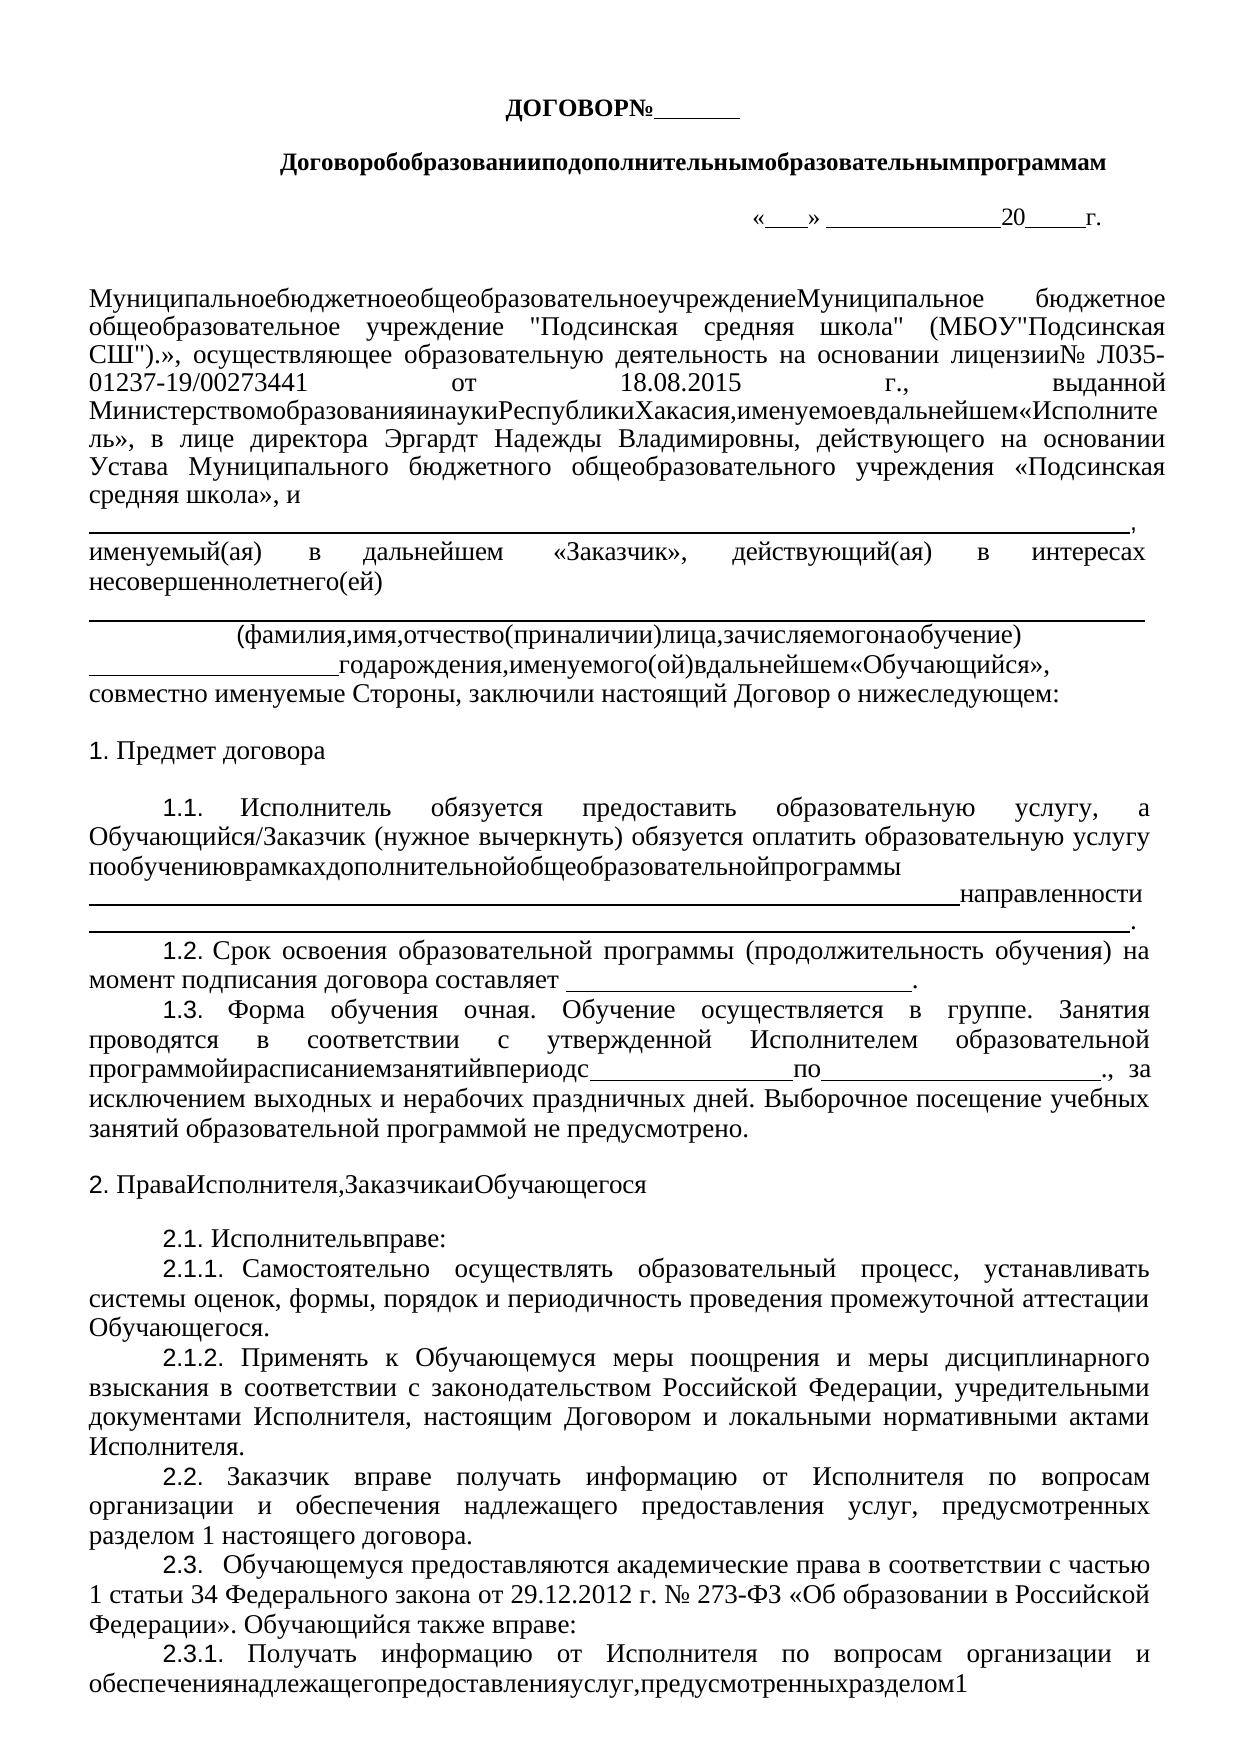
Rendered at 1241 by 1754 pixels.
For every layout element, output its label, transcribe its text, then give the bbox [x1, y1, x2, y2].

text . [88, 908, 1166, 935]
list Форма обучения очная. Обучение осуществляется в группе. Занятия проводятся в соответствии с утвержденной Исполнителем образовательной программойирасписаниемзанятийвпериодс по ., за исключением выходных и нерабочих праздничных дней. Выборочное посещение учебных занятий образовательной программой не предусмотрено. [88, 995, 1151, 1143]
list Исполнительвправе: [162, 1225, 1166, 1253]
list Предмет договора [88, 734, 1166, 766]
text годарождения,именуемого(ой)вдальнейшем«Обучающийся», совместно именуемые Стороны, заключили настоящий Договор о нижеследующем: [88, 649, 1151, 709]
text МуниципальноебюджетноеобщеобразовательноеучреждениеМуниципальное бюджетное общеобразовательное учреждение "Подсинская средняя школа" (МБОУ"Подсинская СШ").», осуществляющее образовательную деятельность на основании лицензии№ Л035-01237-19/00273441 от 18.08.2015 г., выданной МинистерствомобразованияинаукиРеспубликиХакасия,именуемоевдальнейшем«Исполнитель», в лице директора Эргардт Надежды Владимировны, действующего на основании Устава Муниципального бюджетного общеобразовательного учреждения «Подсинская средняя школа», и [88, 285, 1166, 509]
text (фамилия,имя,отчество(приналичии)лица,зачисляемогонаобучение) [236, 619, 1166, 649]
title Договоробобразованииподополнительнымобразовательнымпрограммам [74, 147, 1107, 176]
list Срок освоения образовательной программы (продолжительность обучения) на момент подписания договора составляет . [88, 935, 1151, 995]
list ПраваИсполнителя,ЗаказчикаиОбучающегося [88, 1168, 1166, 1199]
list Обучающемуся предоставляются академические права в соответствии с частью 1 статьи 34 Федерального закона от 29.12.2012 г. № 273-ФЗ «Об образовании в Российской Федерации». Обучающийся также вправе: [88, 1550, 1151, 1639]
title ДОГОВОР№ [79, 93, 1166, 122]
text направленности [88, 881, 1166, 908]
list Исполнитель обязуется предоставить образовательную услугу, а Обучающийся/Заказчик (нужное вычеркнуть) обязуется оплатить образовательную услугу пообучениюврамкахдополнительнойобщеобразовательнойпрограммы [88, 792, 1151, 881]
text , именуемый(ая) в дальнейшем «Заказчик», действующий(ая) в интересах несовершеннолетнего(ей) [88, 509, 1152, 596]
list Заказчик вправе получать информацию от Исполнителя по вопросам организации и обеспечения надлежащего предоставления услуг, предусмотренных разделом 1 настоящего договора. [88, 1461, 1151, 1550]
list Получать информацию от Исполнителя по вопросам организации и обеспечениянадлежащегопредоставленияуслуг,предусмотренныхразделом1 [88, 1639, 1151, 1698]
list Самостоятельно осуществлять образовательный процесс, устанавливать системы оценок, формы, порядок и периодичность проведения промежуточной аттестации Обучающегося. [88, 1254, 1151, 1343]
list Применять к Обучающемуся меры поощрения и меры дисциплинарного взыскания в соответствии с законодательством Российской Федерации, учредительными документами Исполнителя, настоящим Договором и локальными нормативными актами Исполнителя. [88, 1343, 1151, 1461]
text « » 20 г. [74, 202, 1102, 231]
